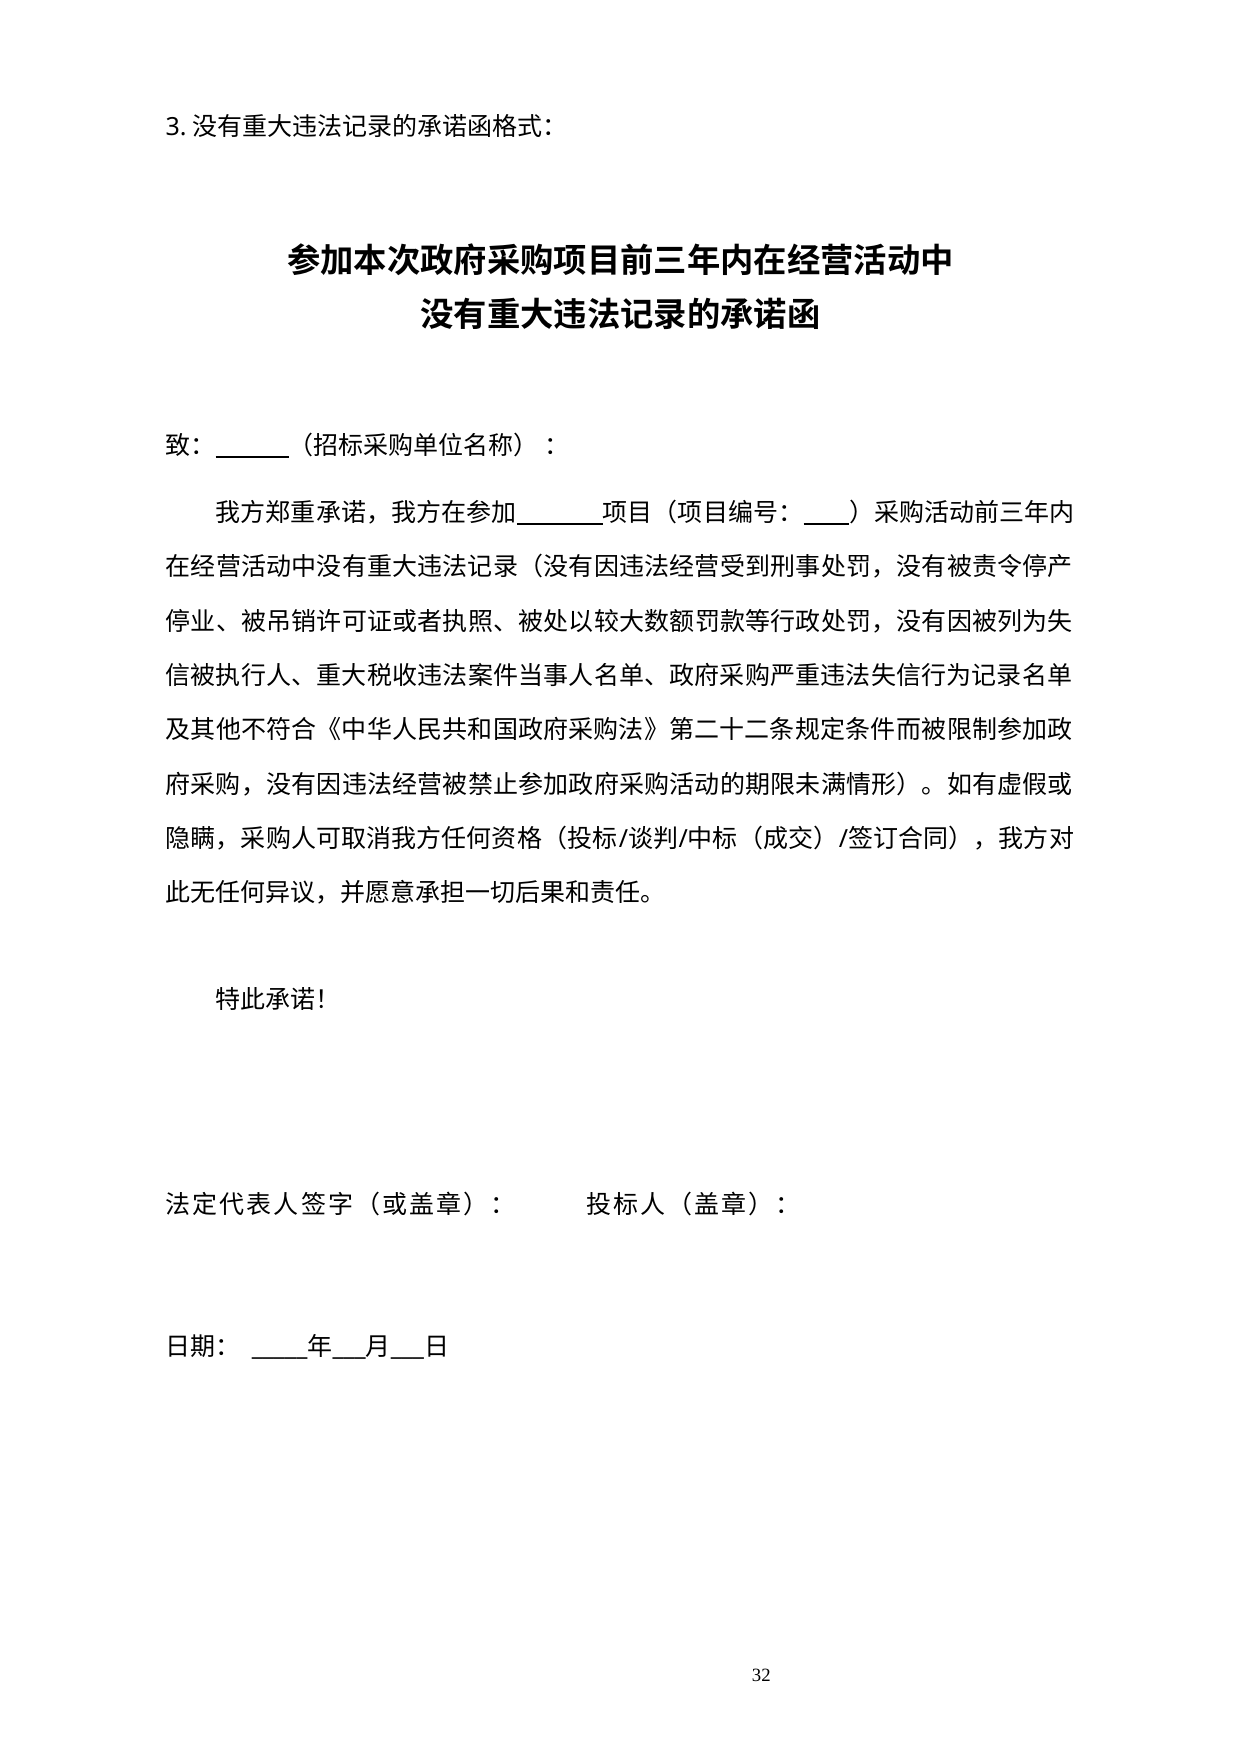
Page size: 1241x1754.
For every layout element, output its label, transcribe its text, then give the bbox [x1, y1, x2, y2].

text 致： （招标采购单位名称） ： [165, 425, 1075, 462]
text 3. 没有重大违法记录的承诺函格式： [165, 106, 1075, 143]
text 我方郑重承诺，我方在参加 项目（项目编号： ）采购活动前三年内，在经营活动中没有重大违法记录（没有因违法经营受到刑事处罚，没有被责令停产停业、被吊销许可证或者执照、被处以较大数额罚款等行政处罚，没有因被列为失信被执行人、重大税收违法案件当事人名单、政府采购严重违法失信行为记录名单及其他不符合《中华人民共和国政府采购法》第二十二条规定条件而被限制参加政府采购，没有因违法经营被禁止参加政府采购活动的期限未满情形）。如有虚假或隐瞒，采购人可取消我方任何资格（投标/谈判/中标（成交）/签订合同），我方对此无任何异议，并愿意承担一切后果和责任。 [165, 492, 1075, 909]
text 特此承诺！ [165, 979, 1075, 1015]
text 参加本次政府采购项目前三年内在经营活动中 [165, 229, 1075, 283]
text 没有重大违法记录的承诺函 [165, 283, 1075, 337]
text 法定代表人签字（或盖章）： 投标人（盖章）： [165, 1185, 1075, 1221]
text 日期： _____年___月___日 [165, 1327, 1075, 1363]
